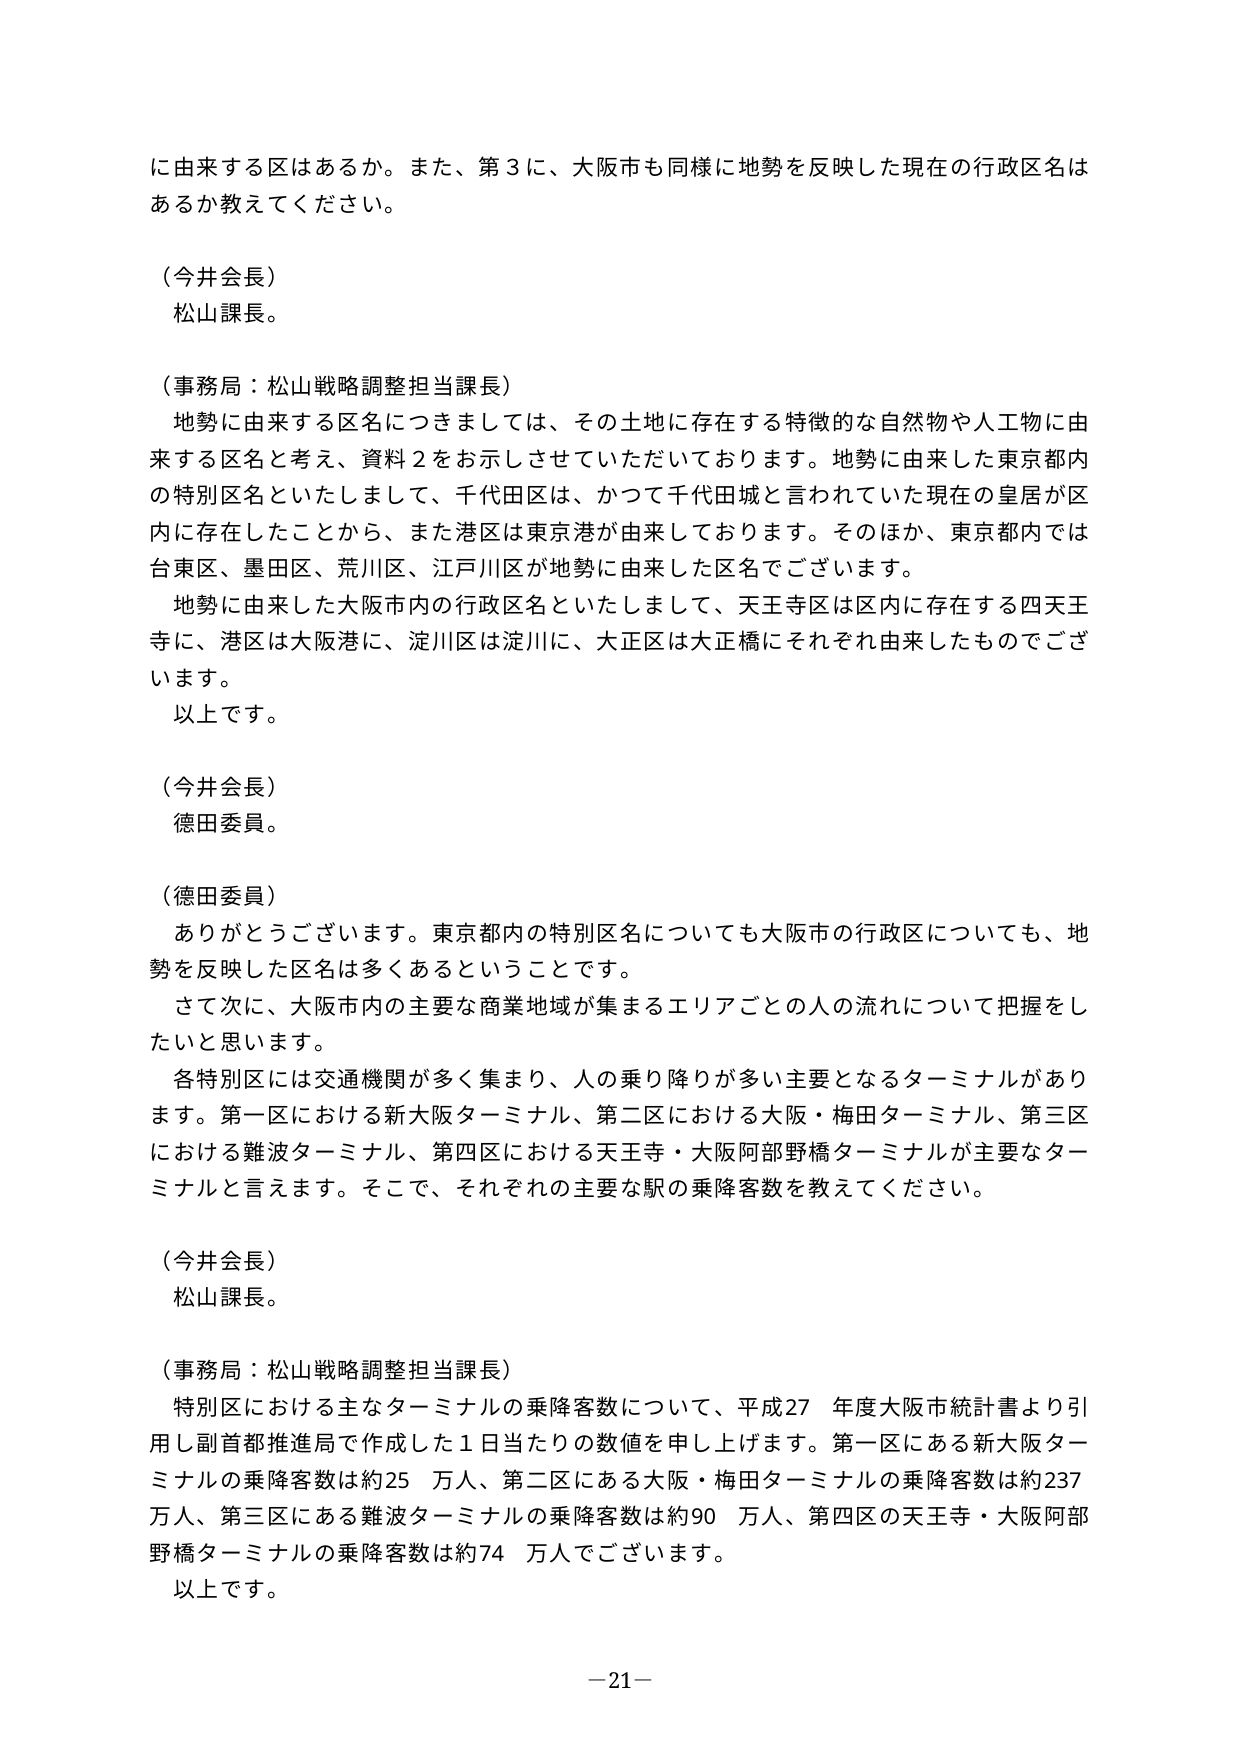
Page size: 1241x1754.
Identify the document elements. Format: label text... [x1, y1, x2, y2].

text （今井会長） [149, 257, 1091, 294]
text 德田委員。 [149, 804, 1091, 841]
text 松山課長。 [149, 294, 1091, 330]
text （今井会長） [149, 1242, 1091, 1278]
text （事務局：松山戦略調整担当課長） [149, 367, 1091, 403]
text （今井会長） [149, 768, 1091, 804]
text 松山課長。 [149, 1278, 1091, 1314]
text 特別区における主なターミナルの乗降客数について、平成27年度大阪市統計書より引用し副首都推進局で作成した１日当たりの数値を申し上げます。第一区にある新大阪ターミナルの乗降客数は約25万人、第二区にある大阪・梅田ターミナルの乗降客数は約237万人、第三区にある難波ターミナルの乗降客数は約90万人、第四区の天王寺・大阪阿部野橋ターミナルの乗降客数は約74万人でございます。 [149, 1387, 1091, 1570]
text 地勢に由来した大阪市内の行政区名といたしまして、天王寺区は区内に存在する四天王寺に、港区は大阪港に、淀川区は淀川に、大正区は大正橋にそれぞれ由来したものでございます。 [149, 585, 1091, 695]
text 以上です。 [149, 1570, 1091, 1606]
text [149, 148, 1091, 221]
text ありがとうございます。東京都内の特別区名についても大阪市の行政区についても、地勢を反映した区名は多くあるということです。 [149, 913, 1091, 986]
text 各特別区には交通機関が多く集まり、人の乗り降りが多い主要となるターミナルがあります。第一区における新大阪ターミナル、第二区における大阪・梅田ターミナル、第三区における難波ターミナル、第四区における天王寺・大阪阿部野橋ターミナルが主要なターミナルと言えます。そこで、それぞれの主要な駅の乗降客数を教えてください。 [149, 1059, 1091, 1205]
text 地勢に由来する区名につきましては、その土地に存在する特徴的な自然物や人工物に由来する区名と考え、資料２をお示しさせていただいております。地勢に由来した東京都内の特別区名といたしまして、千代田区は、かつて千代田城と言われていた現在の皇居が区内に存在したことから、また港区は東京港が由来しております。そのほか、東京都内では台東区、墨田区、荒川区、江戸川区が地勢に由来した区名でございます。 [149, 403, 1091, 585]
text 以上です。 [149, 695, 1091, 731]
text さて次に、大阪市内の主要な商業地域が集まるエリアごとの人の流れについて把握をしたいと思います。 [149, 986, 1091, 1059]
text （德田委員） [149, 877, 1091, 913]
text （事務局：松山戦略調整担当課長） [149, 1351, 1091, 1387]
